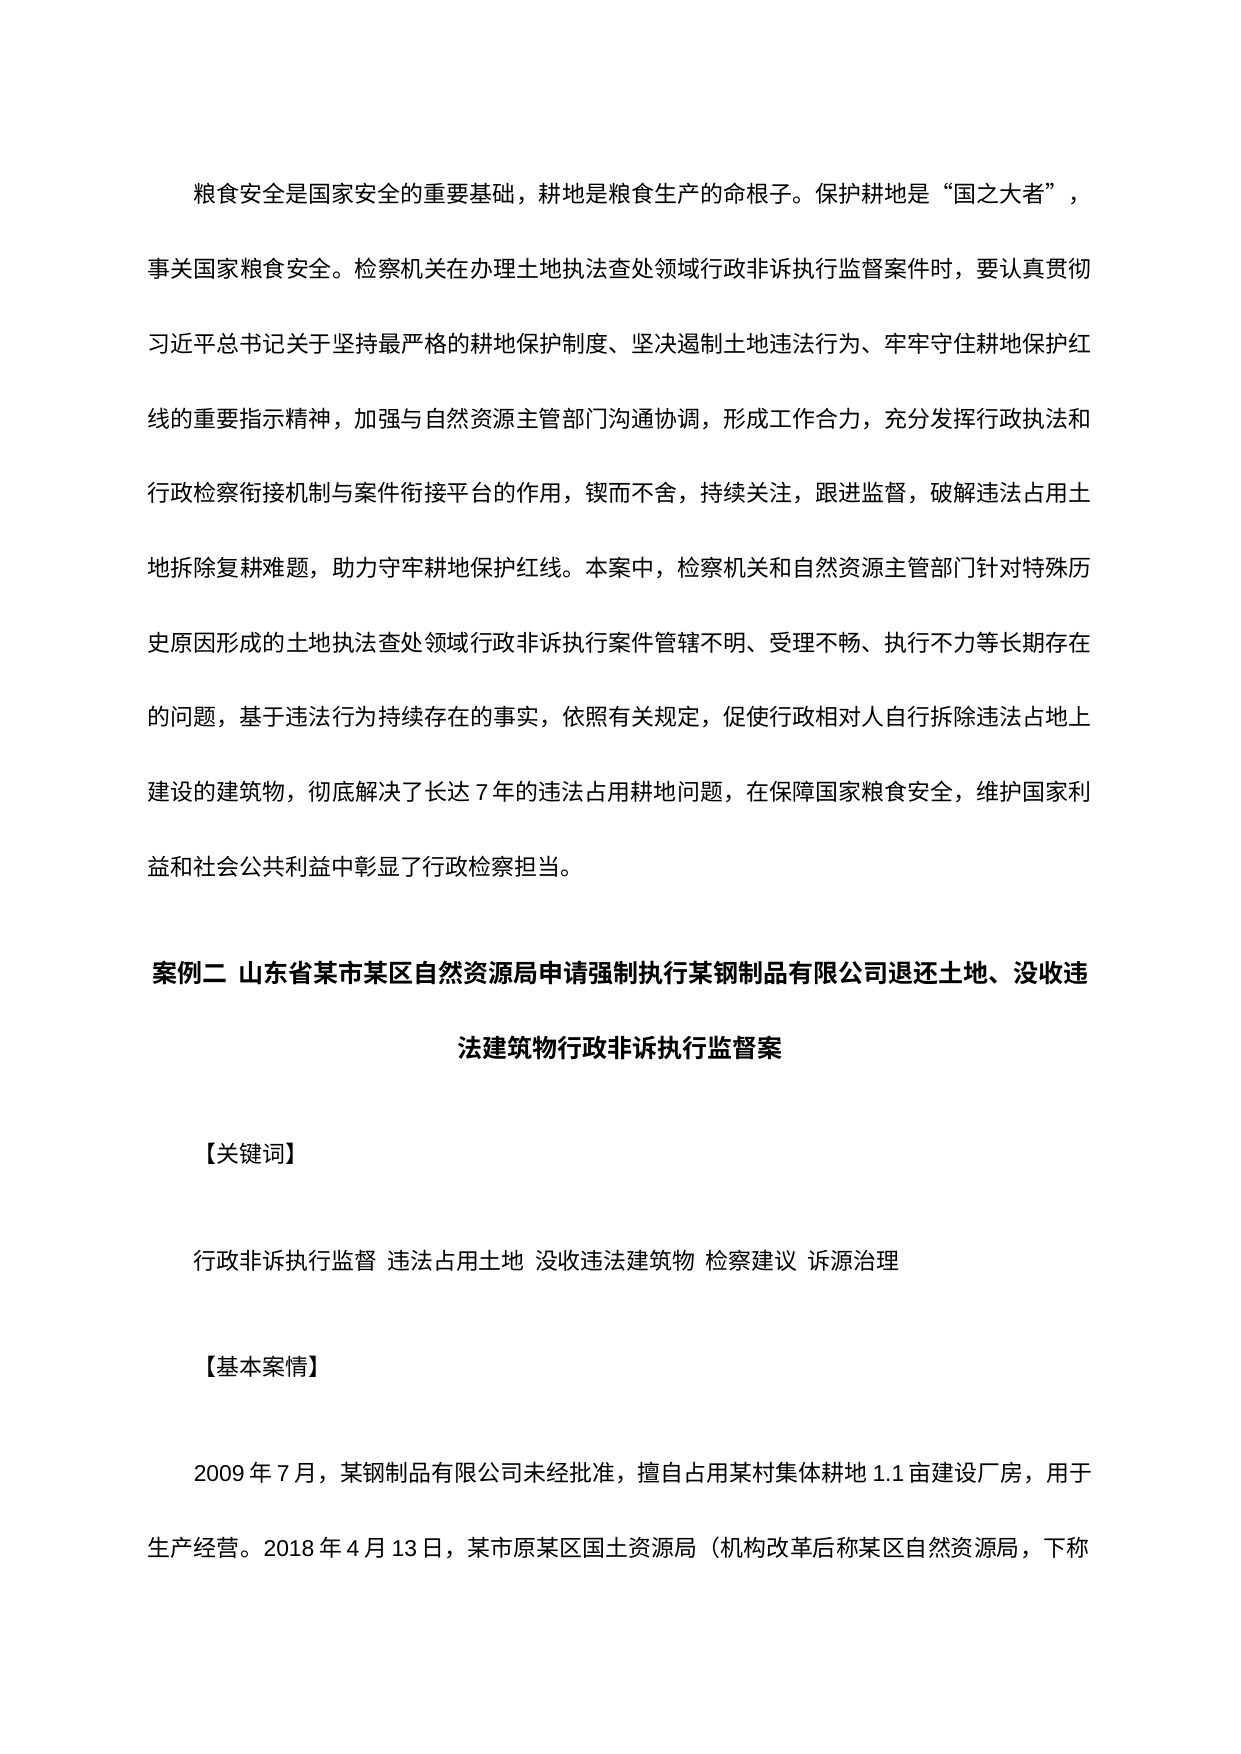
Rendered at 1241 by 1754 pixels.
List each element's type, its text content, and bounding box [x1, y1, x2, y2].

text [148, 1439, 1092, 1579]
text 案例二 山东省某市某区自然资源局申请强制执行某钢制品有限公司退还土地、没收违法建筑物行政非诉执行监督案 [148, 939, 1092, 1079]
text 【基本案情】 [148, 1333, 1092, 1398]
text 行政非诉执行监督 违法占用土地 没收违法建筑物 检察建议 诉源治理 [148, 1227, 1092, 1292]
text 【关键词】 [148, 1120, 1092, 1185]
text 粮食安全是国家安全的重要基础，耕地是粮食生产的命根子。保护耕地是“国之大者”，事关国家粮食安全。检察机关在办理土地执法查处领域行政非诉执行监督案件时，要认真贯彻习近平总书记关于坚持最严格的耕地保护制度、坚决遏制土地违法行为、牢牢守住耕地保护红线的重要指示精神，加强与自然资源主管部门沟通协调，形成工作合力，充分发挥行政执法和行政检察衔接机制与案件衔接平台的作用，锲而不舍，持续关注，跟进监督，破解违法占用土地拆除复耕难题，助力守牢耕地保护红线。本案中，检察机关和自然资源主管部门针对特殊历史原因形成的土地执法查处领域行政非诉执行案件管辖不明、受理不畅、执行不力等长期存在的问题，基于违法行为持续存在的事实，依照有关规定，促使行政相对人自行拆除违法占地上建设的建筑物，彻底解决了长达7年的违法占用耕地问题，在保障国家粮食安全，维护国家利益和社会公共利益中彰显了行政检察担当。 [148, 161, 1092, 898]
